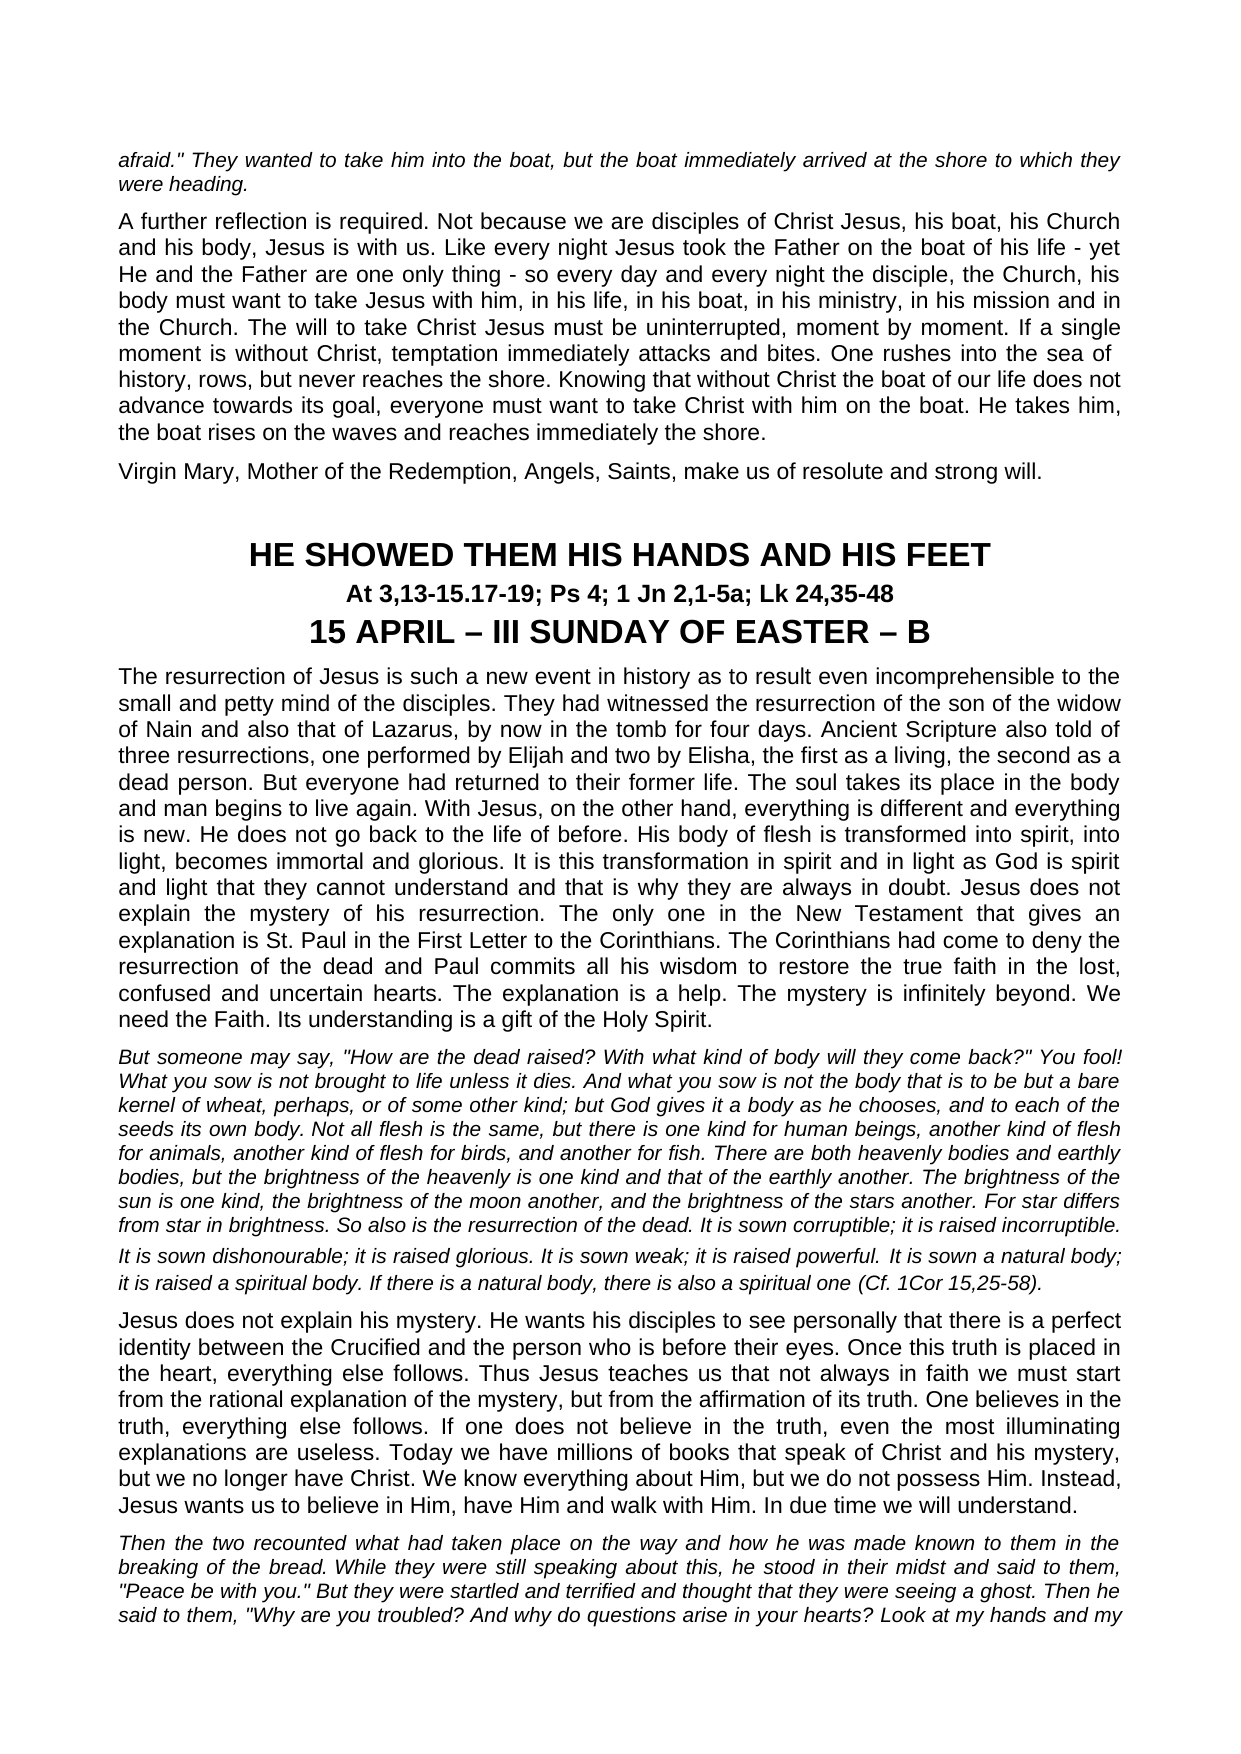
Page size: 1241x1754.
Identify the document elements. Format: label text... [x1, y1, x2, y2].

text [118, 148, 1122, 196]
text The resurrection of Jesus is such a new event in history as to result even incomprehensible to the small and petty mind of the disciples. They had witnessed the resurrection of the son of the widow of Nain and also that of Lazarus, by now in the tomb for four days. Ancient Scripture also told of three resurrections, one performed by Elijah and two by Elisha, the first as a living, the second as a dead person. But everyone had returned to their former life. The soul takes its place in the body and man begins to live again. With Jesus, on the other hand, everything is different and everything is new. He does not go back to the life of before. His body of flesh is transformed into spirit, into light, becomes immortal and glorious. It is this transformation in spirit and in light as God is spirit and light that they cannot understand and that is why they are always in doubt. Jesus does not explain the mystery of his resurrection. The only one in the New Testament that gives an explanation is St. Paul in the First Letter to the Corinthians. The Corinthians had come to deny the resurrection of the dead and Paul commits all his wisdom to restore the true faith in the lost, confused and uncertain hearts. The explanation is a help. The mystery is infinitely beyond. We need the Faith. Its understanding is a gift of the Holy Spirit. [118, 663, 1122, 1032]
subtitle 15 APRIL – III SUNDAY OF EASTER – B [118, 612, 1122, 651]
text Virgin Mary, Mother of the Redemption, Angels, Saints, make us of resolute and strong will. [118, 458, 1122, 484]
text Jesus does not explain his mystery. He wants his disciples to see personally that there is a perfect identity between the Crucified and the person who is before their eyes. Once this truth is placed in the heart, everything else follows. Thus Jesus teaches us that not always in faith we must start from the rational explanation of the mystery, but from the affirmation of its truth. One believes in the truth, everything else follows. If one does not believe in the truth, even the most illuminating explanations are useless. Today we have millions of books that speak of Christ and his mystery, but we no longer have Christ. We know everything about Him, but we do not possess Him. Instead, Jesus wants us to believe in Him, have Him and walk with Him. In due time we will understand. [118, 1307, 1122, 1518]
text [118, 1531, 1122, 1626]
text A further reflection is required. Not because we are disciples of Christ Jesus, his boat, his Church and his body, Jesus is with us. Like every night Jesus took the Father on the boat of his life - yet He and the Father are one only thing - so every day and every night the disciple, the Church, his body must want to take Jesus with him, in his life, in his boat, in his ministry, in his mission and in the Church. The will to take Christ Jesus must be uninterrupted, moment by moment. If a single moment is without Christ, temptation immediately attacks and bites. One rushes into the sea of ​​history, rows, but never reaches the shore. Knowing that without Christ the boat of our life does not advance towards its goal, everyone must want to take Christ with him on the boat. He takes him, the boat rises on the waves and reaches immediately the shore. [118, 208, 1122, 445]
text But someone may say, "How are the dead raised? With what kind of body will they come back?" You fool! What you sow is not brought to life unless it dies. And what you sow is not the body that is to be but a bare kernel of wheat, perhaps, or of some other kind; but God gives it a body as he chooses, and to each of the seeds its own body. Not all flesh is the same, but there is one kind for human beings, another kind of flesh for animals, another kind of flesh for birds, and another for fish. There are both heavenly bodies and earthly bodies, but the brightness of the heavenly is one kind and that of the earthly another. The brightness of the sun is one kind, the brightness of the moon another, and the brightness of the stars another. For star differs from star in brightness. So also is the resurrection of the dead. It is sown corruptible; it is raised incorruptible. It is sown dishonourable; it is raised glorious. It is sown weak; it is raised powerful. It is sown a natural body; it is raised a spiritual body. If there is a natural body, there is also a spiritual one (Cf. 1Cor 15,25-58). [118, 1045, 1122, 1295]
subtitle HE SHOWED THEM HIS HANDS AND HIS FEET [118, 535, 1122, 579]
subtitle At 3,13-15.17-19; Ps 4; 1 Jn 2,1-5a; Lk 24,35-48 [118, 579, 1122, 612]
